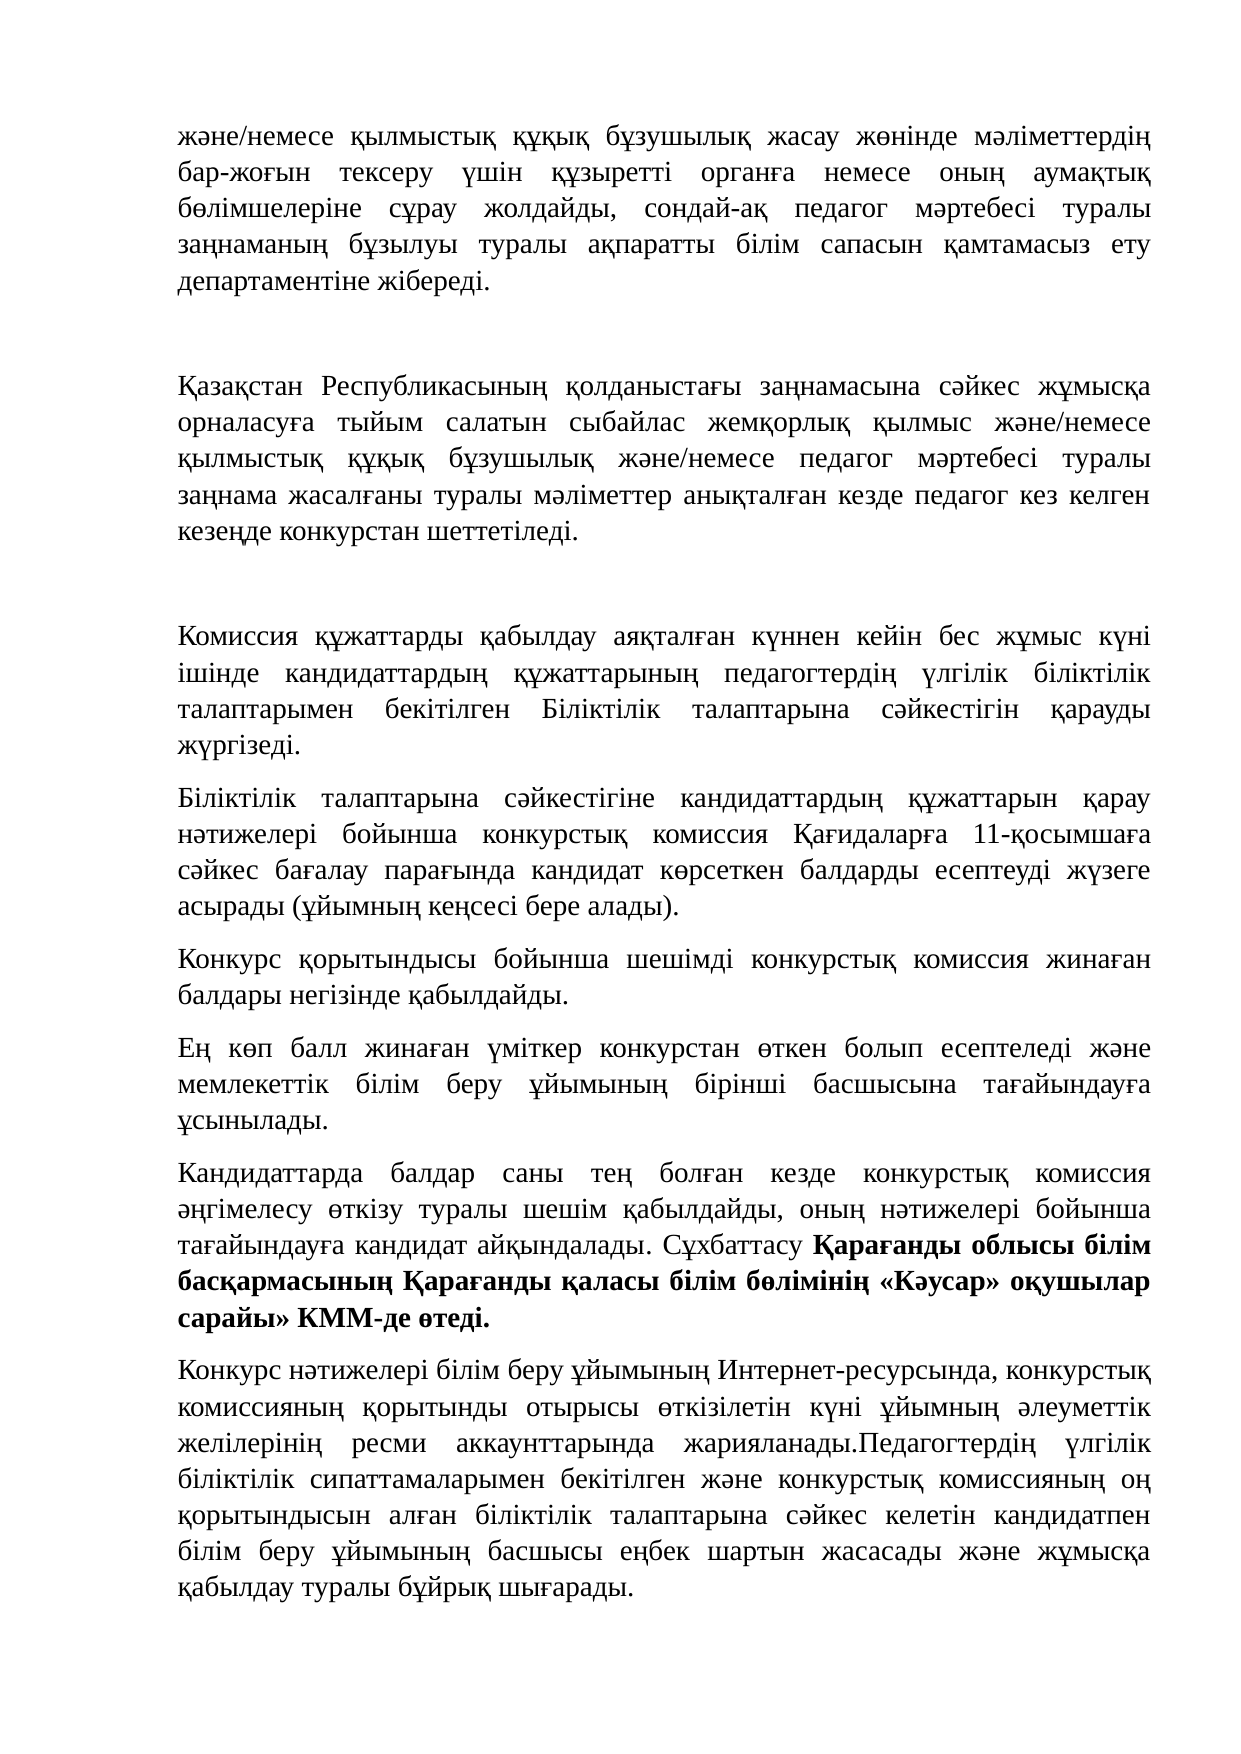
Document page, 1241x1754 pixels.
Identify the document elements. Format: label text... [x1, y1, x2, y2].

text Комиссия құжаттарды қабылдау аяқталған күннен кейін бес жұмыс күні ішінде кандидаттардың құжаттарының педагогтердің үлгілік біліктілік талаптарымен бекітілген Біліктілік талаптарына сәйкестігін қарауды жүргізеді. [177, 618, 1152, 761]
text Біліктілік талаптарына сәйкестігіне кандидаттардың құжаттарын қарау нәтижелері бойынша конкурстық комиссия Қағидаларға 11-қосымшаға сәйкес бағалау парағында кандидат көрсеткен балдарды есептеуді жүзеге асырады (ұйымның кеңсесі бере алады). [177, 780, 1152, 922]
text Кандидаттарда балдар саны тең болған кезде конкурстық комиссия әңгімелесу өткізу туралы шешім қабылдайды, оның нәтижелері бойынша тағайындауға кандидат айқындалады. Сұхбаттасу Қарағанды облысы білім басқармасының Қарағанды қаласы білім бөлімінің «Кәусар» оқушылар сарайы» КММ-де өтеді. [177, 1155, 1152, 1333]
text Конкурс нәтижелері білім беру ұйымының Интернет-ресурсында, конкурстық комиссияның қорытынды отырысы өткізілетін күні ұйымның әлеуметтік желілерінің ресми аккаунттарында жарияланады.Педагогтердің үлгілік біліктілік сипаттамаларымен бекітілген және конкурстық комиссияның оң қорытындысын алған біліктілік талаптарына сәйкес келетін кандидатпен білім беру ұйымының басшысы еңбек шартын жасасады және жұмысқа қабылдау туралы бұйрық шығарады. [177, 1352, 1152, 1603]
text Қазақстан Республикасының қолданыстағы заңнамасына сәйкес жұмысқа орналасуға тыйым салатын сыбайлас жемқорлық қылмыс және/немесе қылмыстық құқық бұзушылық және/немесе педагог мәртебесі туралы заңнама жасалғаны туралы мәліметтер анықталған кезде педагог кез келген кезеңде конкурстан шеттетіледі. [177, 368, 1152, 546]
text Конкурс қорытындысы бойынша шешімді конкурстық комиссия жинаған балдары негізінде қабылдайды. [177, 941, 1152, 1011]
text Ең көп балл жинаған үміткер конкурстан өткен болып есептеледі және мемлекеттік білім беру ұйымының бірінші басшысына тағайындауға ұсынылады. [177, 1030, 1152, 1136]
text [177, 118, 1152, 296]
